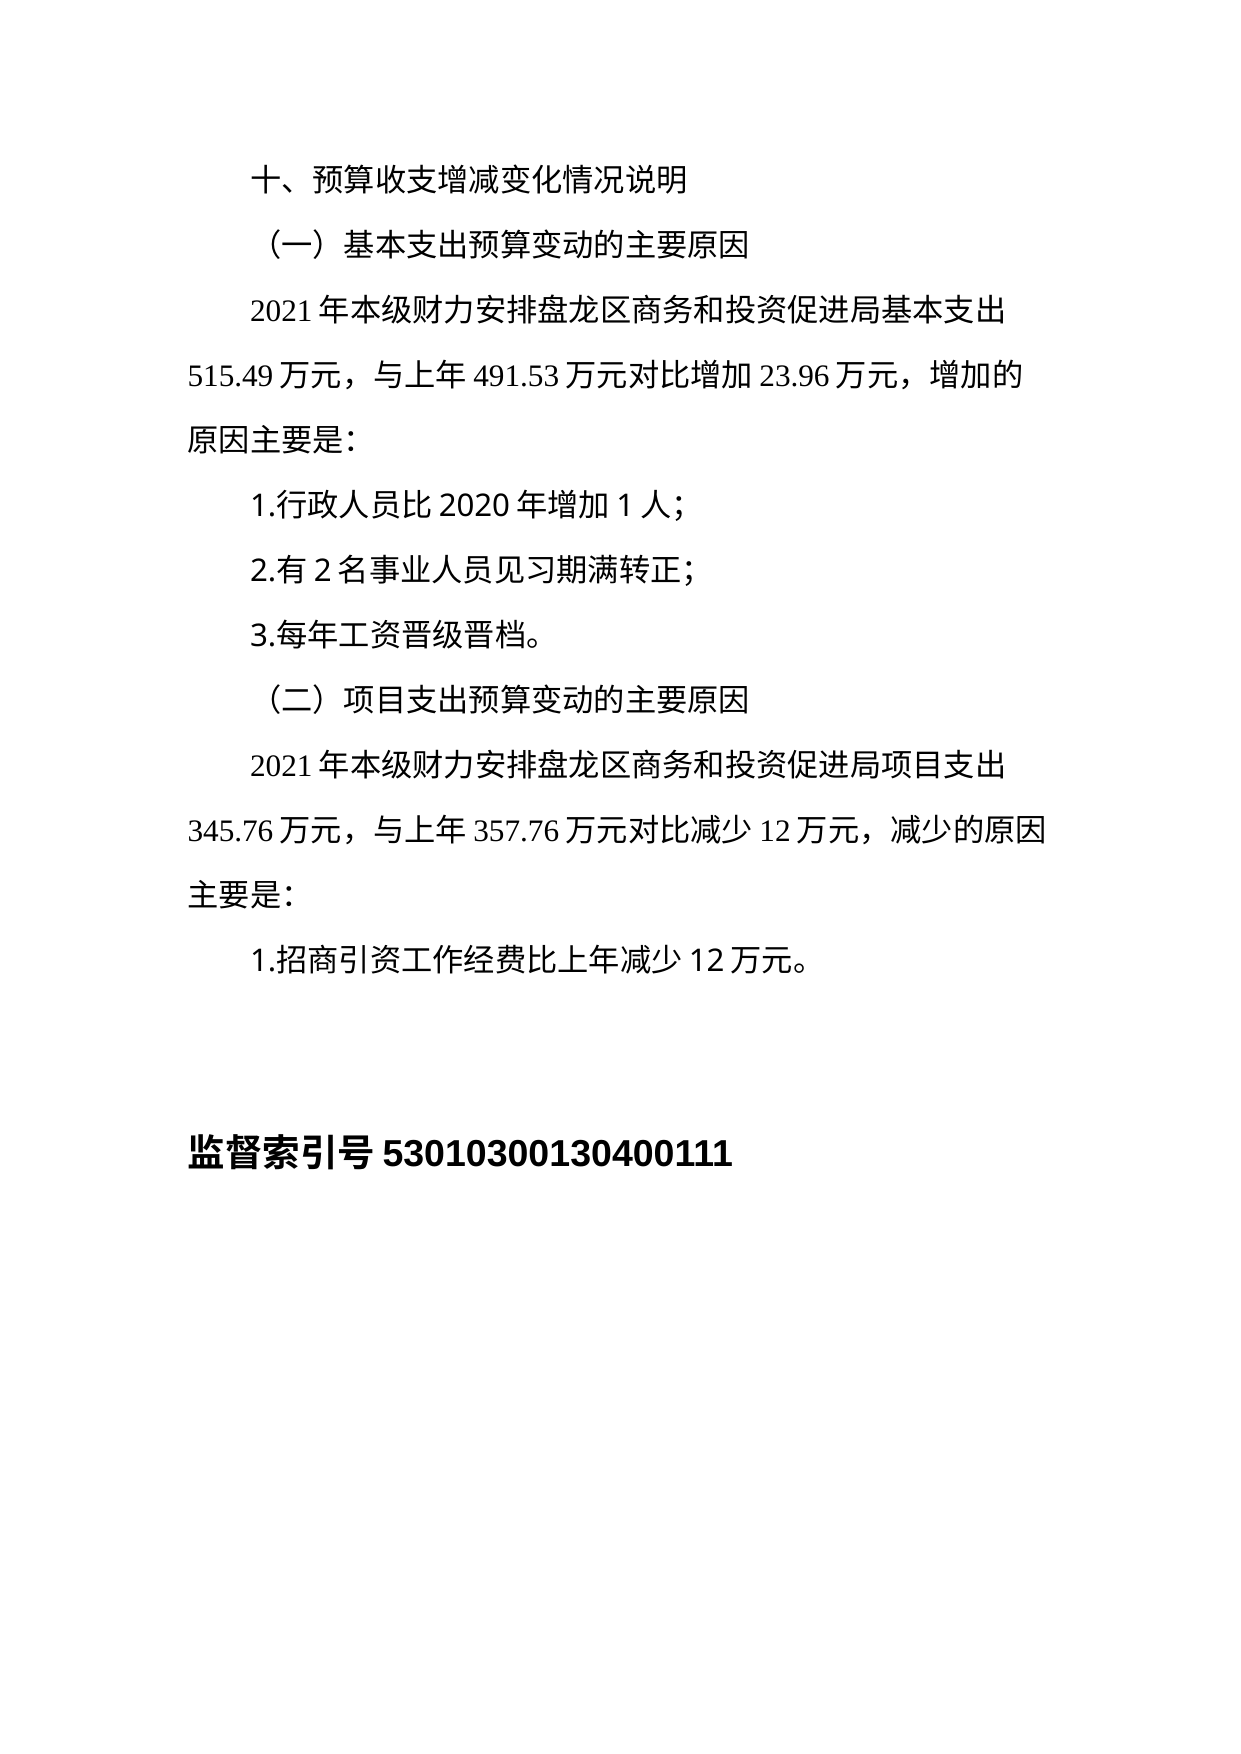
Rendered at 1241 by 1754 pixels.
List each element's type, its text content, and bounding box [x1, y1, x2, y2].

text 十、预算收支增减变化情况说明 [187, 146, 1053, 211]
text 1.行政人员比2020年增加1人； [187, 471, 1053, 536]
text 监督索引号53010300130400111 [187, 1121, 1053, 1186]
text （一）基本支出预算变动的主要原因 [187, 211, 1053, 276]
text 1.招商引资工作经费比上年减少12万元。 [187, 926, 1053, 991]
text 3.每年工资晋级晋档。 [187, 601, 1053, 666]
text 2021年本级财力安排盘龙区商务和投资促进局项目支出345.76万元，与上年357.76万元对比减少12万元，减少的原因主要是： [187, 731, 1053, 926]
text 2.有2名事业人员见习期满转正； [187, 536, 1053, 601]
text 2021年本级财力安排盘龙区商务和投资促进局基本支出515.49万元，与上年491.53万元对比增加23.96万元，增加的原因主要是： [187, 276, 1053, 471]
text （二）项目支出预算变动的主要原因 [187, 666, 1053, 731]
